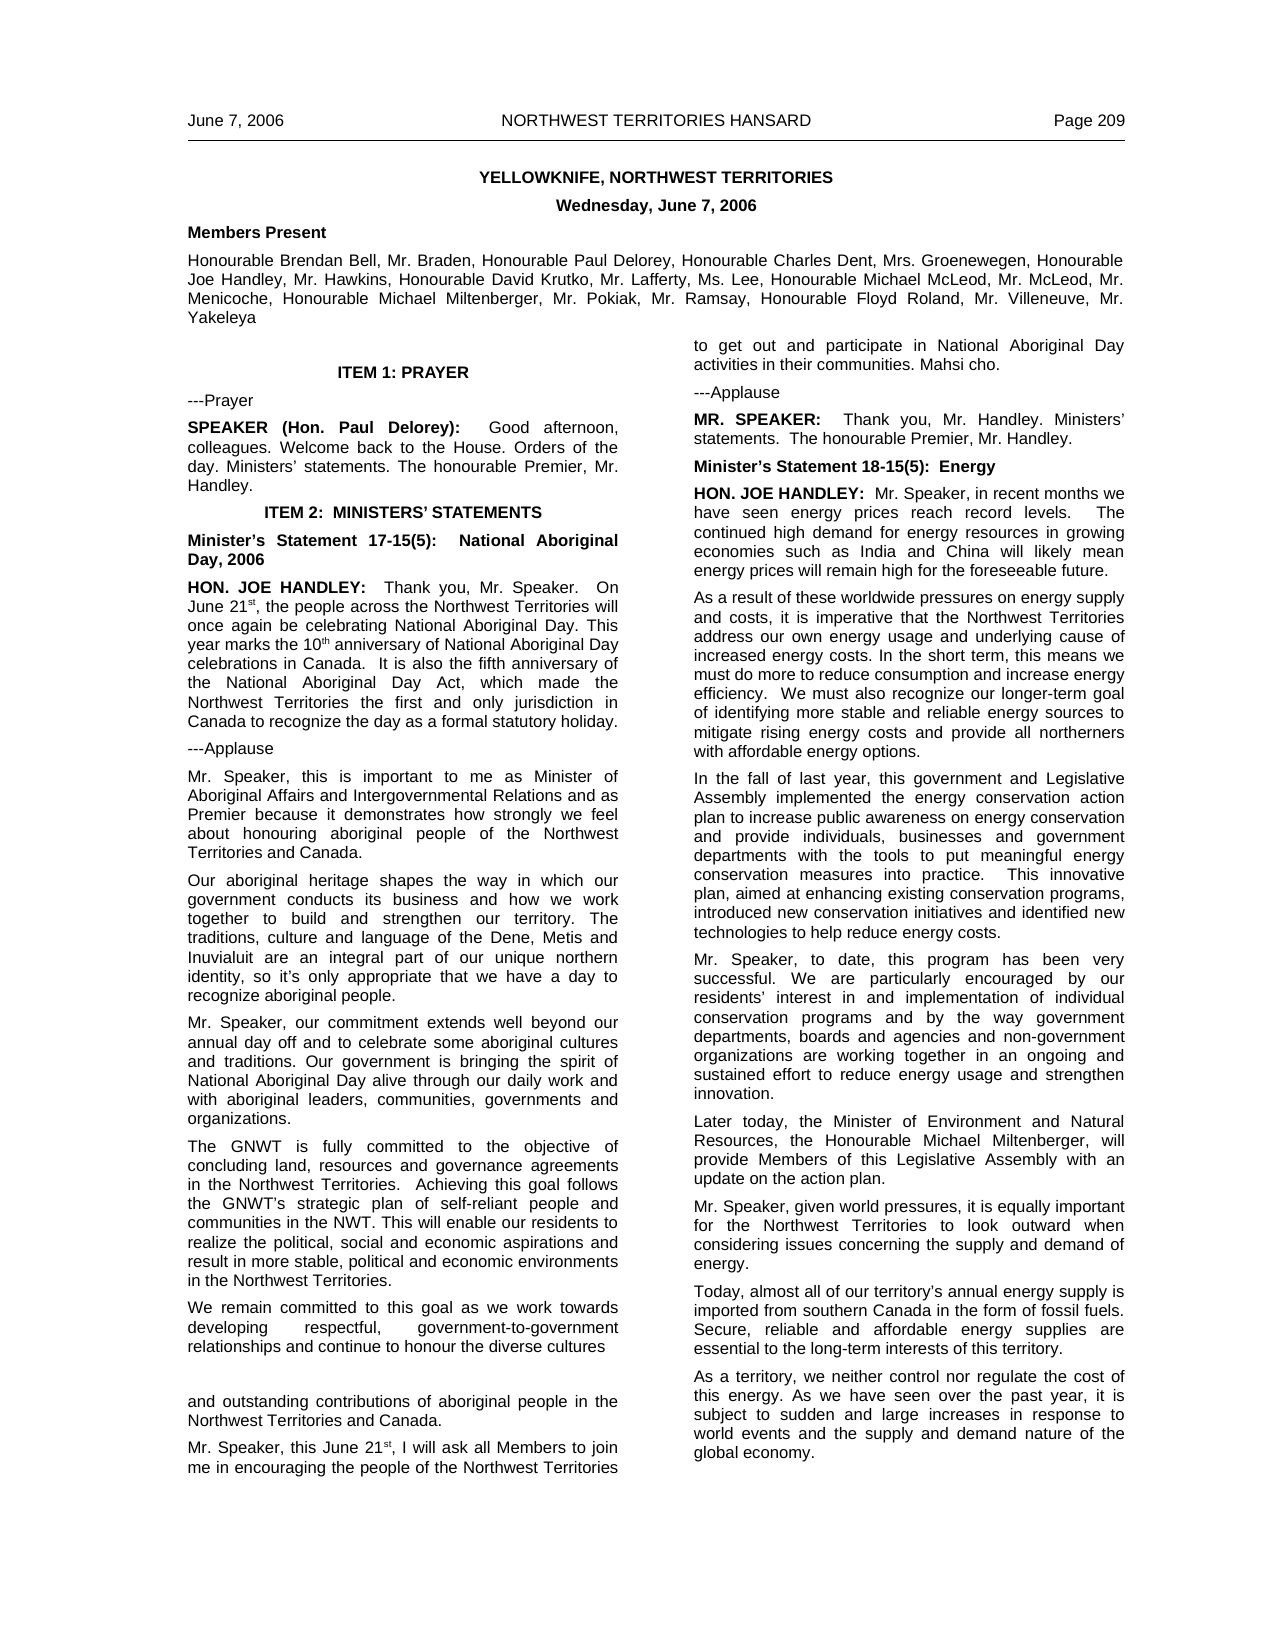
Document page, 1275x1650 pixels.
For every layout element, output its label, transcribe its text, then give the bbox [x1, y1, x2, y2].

text Members Present [187, 223, 1125, 242]
text SPEAKER (Hon. Paul Delorey): Good afternoon, colleagues. Welcome back to the House. Orders of the day. Ministers’ statements. The honourable Premier, Mr. Handley. [187, 418, 619, 495]
text MR. SPEAKER: Thank you, Mr. Handley. Ministers’ statements. The honourable Premier, Mr. Handley. [694, 410, 1125, 448]
text Mr. Speaker, our commitment extends well beyond our annual day off and to celebrate some aboriginal cultures and traditions. Our government is bringing the spirit of National Aboriginal Day alive through our daily work and with aboriginal leaders, communities, governments and organizations. [187, 1013, 619, 1128]
text As a territory, we neither control nor regulate the cost of this energy. As we have seen over the past year, it is subject to sudden and large increases in response to world events and the supply and demand nature of the global economy. [694, 1367, 1125, 1462]
text As a result of these worldwide pressures on energy supply and costs, it is imperative that the address our own energy usage and underlying cause of increased energy costs. In the short term, this means we must do more to reduce consumption and increase energy efficiency. We must also recognize our longer-term goal of identifying more stable and reliable energy sources to mitigate rising energy costs and provide all northerners with affordable energy options. [694, 588, 1125, 761]
text Today, almost all of our territory’s annual energy supply is imported from southern in the form of fossil fuels. Secure, reliable and affordable energy supplies are essential to the long-term interests of this territory. [694, 1282, 1125, 1358]
text Wednesday, June 7, 2006 [187, 196, 1125, 215]
text and outstanding contributions of aboriginal people in the and . [187, 1392, 619, 1430]
text Honourable Brendan Bell, Mr. Braden, Honourable Paul Delorey, Honourable Charles Dent, Mrs. Groenewegen, Honourable Joe Handley, Mr. Hawkins, Honourable David Krutko, Mr. Lafferty, Ms. Lee, Honourable Michael McLeod, Mr. McLeod, Mr. Menicoche, Honourable Michael Miltenberger, Mr. Pokiak, Mr. Ramsay, Honourable Floyd Roland, Mr. Villeneuve, Mr. Yakeleya [187, 251, 1125, 327]
text ---Applause [694, 382, 1125, 402]
text Later today, the Minister of Environment and Natural Resources, the Honourable Michael Miltenberger, will provide Members of this Legislative Assembly with an update on the action plan. [694, 1112, 1125, 1188]
text Mr. Speaker, this June 21st, I will ask all Members to join me in encouraging the people of the to get out and participate in National Aboriginal Day activities in their communities. Mahsi cho. [694, 336, 1125, 374]
subtitle ITEM 1: PRAYER [187, 363, 619, 382]
text HON. JOE HANDLEY: Thank you, Mr. Speaker. On June 21st, the people across the will once again be celebrating National Aboriginal Day. This year marks the 10th anniversary of National Aboriginal Day celebrations in . It is also the fifth anniversary of the National Aboriginal Day Act, which made the the first and only jurisdiction in to recognize the day as a formal statutory holiday. [187, 577, 619, 731]
subtitle ITEM 2: MINISTERS’ STATEMENTS [187, 503, 619, 522]
text , [187, 168, 1125, 187]
text Mr. Speaker, given world pressures, it is equally important for the to look outward when considering issues concerning the supply and demand of energy. [694, 1197, 1125, 1273]
text Mr. Speaker, this June 21st, I will ask all Members to join me in encouraging the people of the to get out and participate in National Aboriginal Day activities in their communities. Mahsi cho. [187, 1438, 619, 1477]
subtitle Minister’s Statement 18-15(5): Energy [694, 457, 1125, 476]
text In the fall of last year, this government and Legislative Assembly implemented the energy conservation action plan to increase public awareness on energy conservation and provide individuals, businesses and government departments with the tools to put meaningful energy conservation measures into practice. This innovative plan, aimed at enhancing existing conservation programs, introduced new conservation initiatives and identified new technologies to help reduce energy costs. [694, 769, 1125, 942]
text We remain committed to this goal as we work towards developing respectful, government-to-government relationships and continue to honour the diverse cultures [187, 1298, 619, 1356]
subtitle Minister’s Statement 17-15(5): National Aboriginal Day, 2006 [187, 531, 619, 569]
text ---Applause [187, 739, 619, 758]
text Mr. Speaker, to date, this program has been very successful. We are particularly encouraged by our residents’ interest in and implementation of individual conservation programs and by the way government departments, boards and agencies and non-government organizations are working together in an ongoing and sustained effort to reduce energy usage and strengthen innovation. [694, 950, 1125, 1103]
text The GNWT is fully committed to the objective of concluding land, resources and governance agreements in the . Achieving this goal follows the GNWT’s strategic plan of self-reliant people and communities in the NWT. This will enable our residents to realize the political, social and economic aspirations and result in more stable, political and economic environments in the . [187, 1137, 619, 1290]
text ---Prayer [187, 391, 619, 410]
text Mr. Speaker, this is important to me as Minister of Aboriginal Affairs and Intergovernmental Relations and as Premier because it demonstrates how strongly we feel about honouring aboriginal people of the and . [187, 767, 619, 862]
text Our aboriginal heritage shapes the way in which our government conducts its business and how we work together to build and strengthen our territory. The traditions, culture and language of the Dene, Metis and Inuvialuit are an integral part of our unique northern identity, so it’s only appropriate that we have a day to recognize aboriginal people. [187, 871, 619, 1005]
text HON. JOE HANDLEY: Mr. Speaker, in recent months we have seen energy prices reach record levels. The continued high demand for energy resources in growing economies such as and will likely mean energy prices will remain high for the foreseeable future. [694, 484, 1125, 580]
